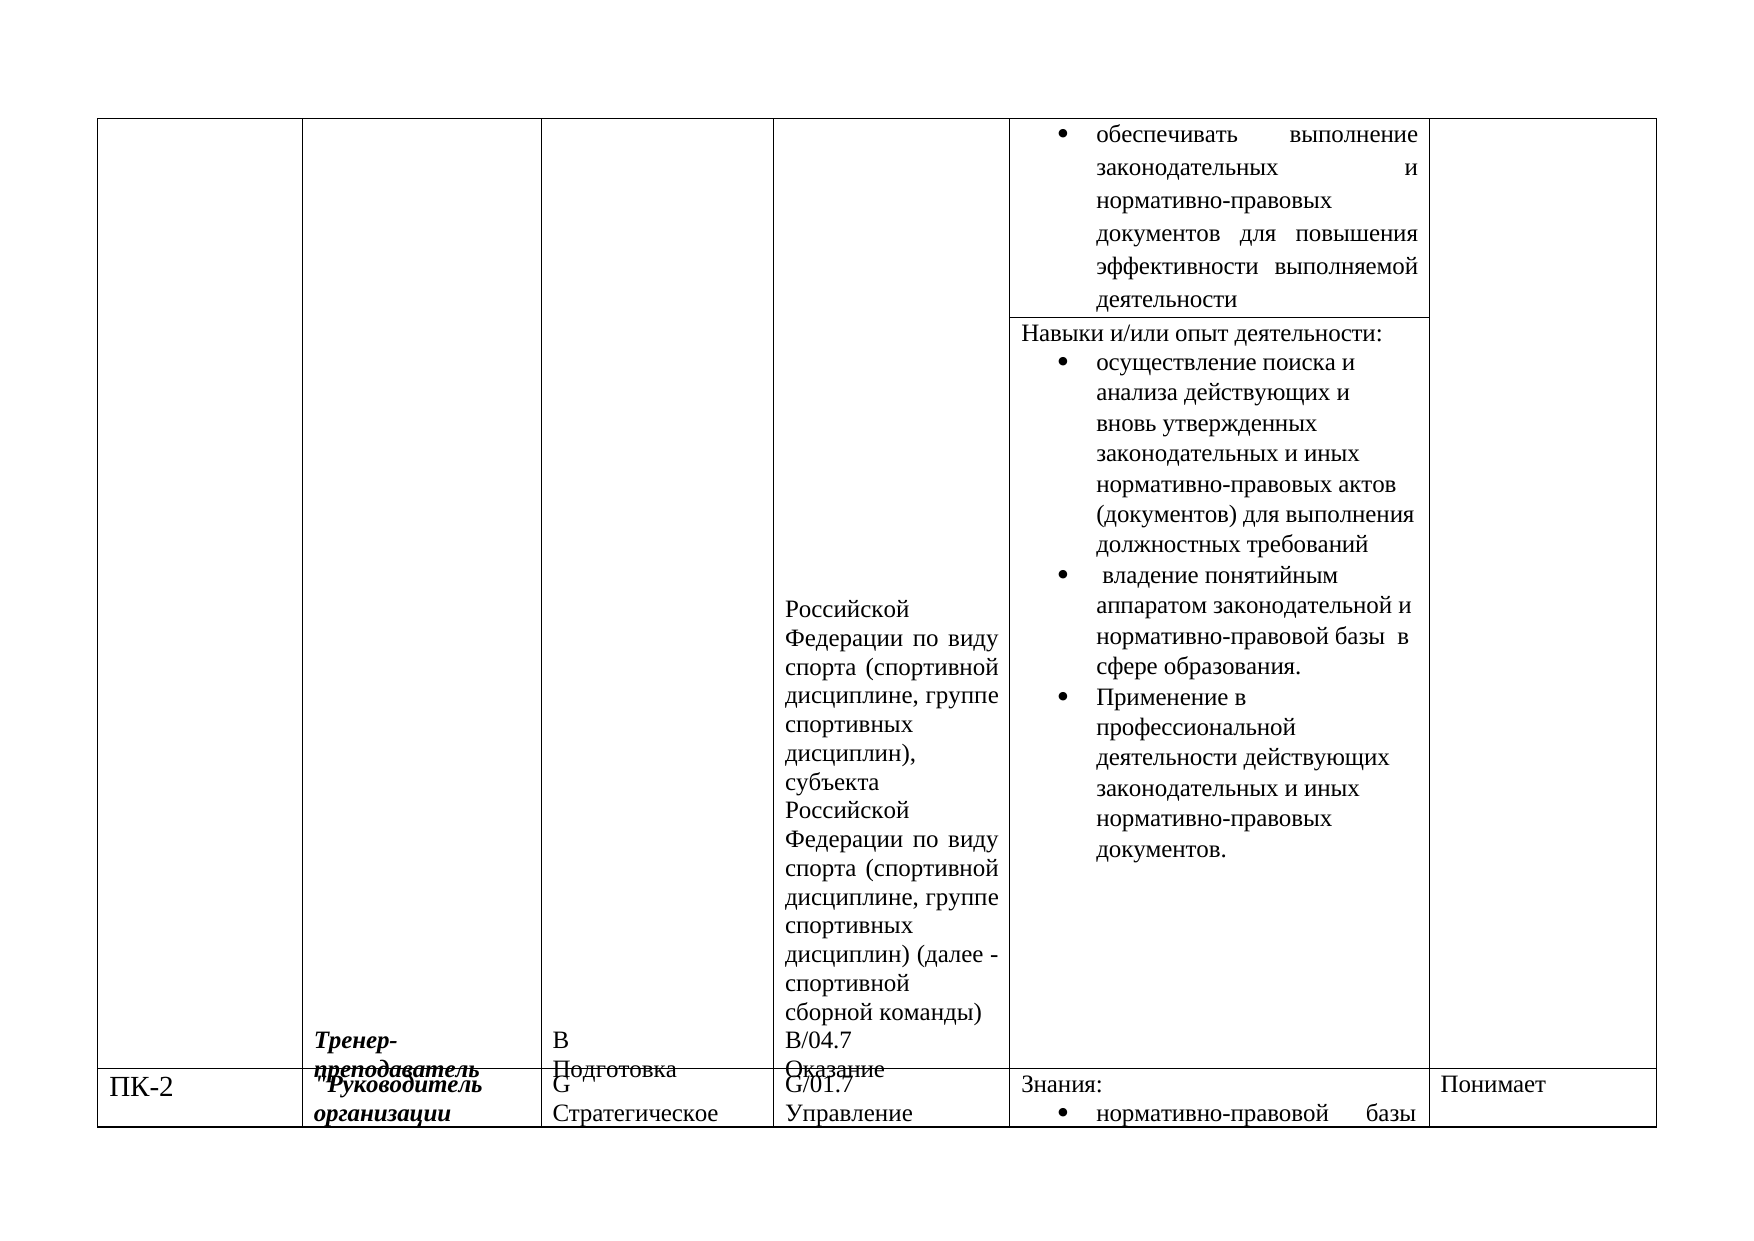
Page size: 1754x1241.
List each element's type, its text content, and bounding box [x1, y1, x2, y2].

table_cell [542, 1069, 773, 1126]
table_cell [774, 1069, 1009, 1126]
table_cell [303, 1069, 541, 1126]
table_cell Навыки и/или опыт деятельности: осуществление поиска и анализа действующих и вновь утвержденных законодательных и иных нормативно-правовых актов (документов) для выполнения должностных требований владение понятийным аппаратом законодательной и нормативно-правовой базы в сфере образования. Применение в профессиональной деятельности действующих законодательных и иных нормативно-правовых документов. [1010, 318, 1429, 1068]
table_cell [1010, 1069, 1429, 1126]
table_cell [1010, 119, 1429, 317]
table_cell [1430, 1069, 1656, 1126]
table_cell ПК-2 [98, 1069, 302, 1126]
